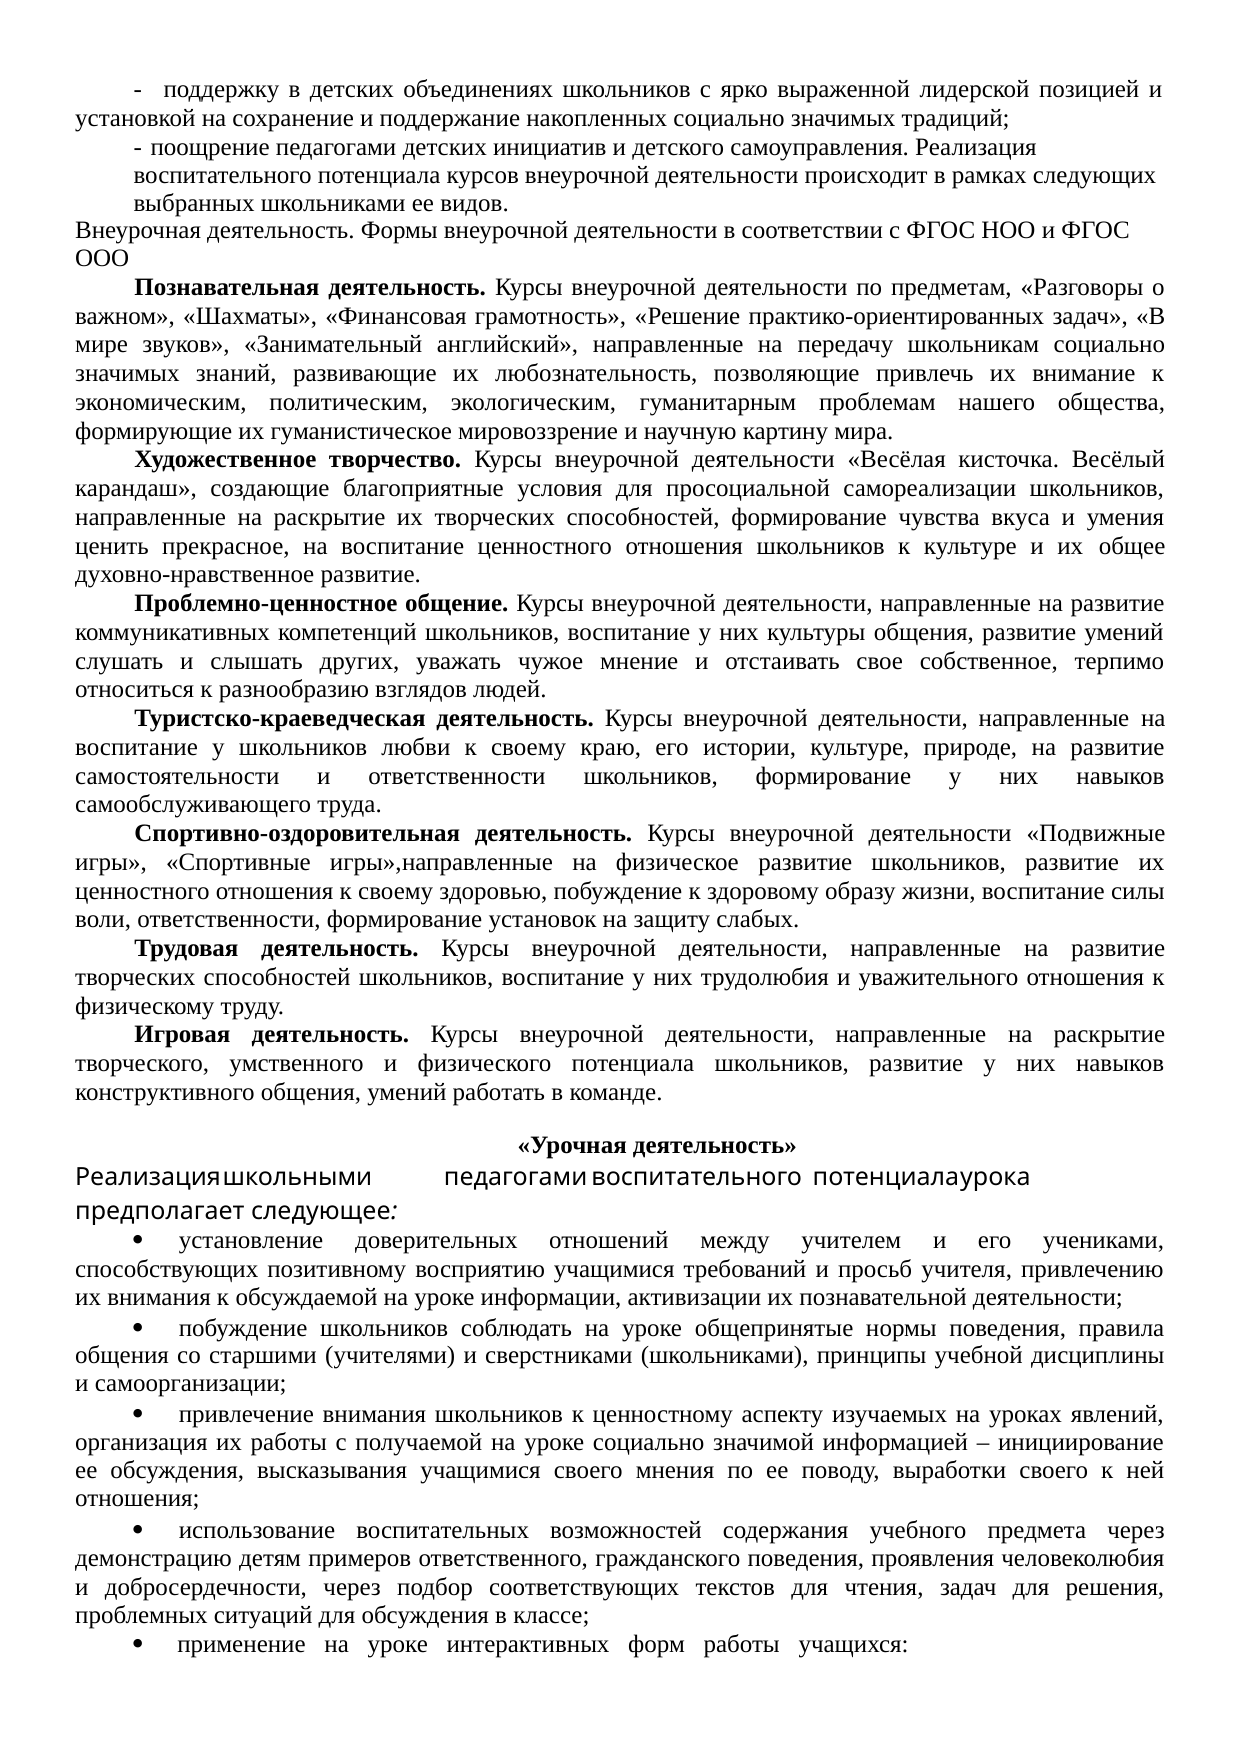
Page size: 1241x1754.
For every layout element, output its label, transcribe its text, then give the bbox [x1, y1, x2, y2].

text Трудовая деятельность. Курсы внеурочной деятельности, направленные на развитие творческих способностей школьников, воспитание у них трудолюбия и уважительного отношения к физическому труду. [75, 933, 1165, 1019]
text Художественное творчество. Курсы внеурочной деятельности «Весёлая кисточка. Весёлый карандаш», создающие благоприятные условия для просоциальной самореализации школьников, направленные на раскрытие их творческих способностей, формирование чувства вкуса и умения ценить прекрасное, на воспитание ценностного отношения школьников к культуре и их общее духовно-нравственное развитие. [75, 444, 1165, 588]
list установление доверительных отношений между учителем и его учениками, способствующих позитивному восприятию учащимися требований и просьб учителя, привлечению их внимания к обсуждаемой на уроке информации, активизации их познавательной деятельности; [75, 1227, 1165, 1310]
text Игровая деятельность. Курсы внеурочной деятельности, направленные на раскрытие творческого, умственного и физического потенциала школьников, развитие у них навыков конструктивного общения, умений работать в команде. [75, 1019, 1165, 1106]
text Внеурочная деятельность. Формы внеурочной деятельности в соответствии с ФГОС НОО и ФГОС ООО [75, 216, 1163, 272]
list применение на уроке интерактивных форм работы учащихся: [133, 1629, 1165, 1657]
list поддержку в детских объединениях школьников с ярко выраженной лидерской позицией и установкой на сохранение и поддержание накопленных социально значимых традиций; [75, 75, 1163, 131]
text Туристско-краеведческая деятельность. Курсы внеурочной деятельности, направленные на воспитание у школьников любви к своему краю, его истории, культуре, природе, на развитие самостоятельности и ответственности школьников, формирование у них навыков самообслуживающего труда. [75, 703, 1165, 818]
text Реализация школьными педагогами воспитательного потенциала урока предполагает следующее: [75, 1159, 1165, 1227]
list побуждение школьников соблюдать на уроке общепринятые нормы поведения, правила общения со старшими (учителями) и сверстниками (школьниками), принципы учебной дисциплины и самоорганизации; [75, 1314, 1165, 1397]
text Спортивно-оздоровительная деятельность. Курсы внеурочной деятельности «Подвижные игры», «Спортивные игры»,направленные на физическое развитие школьников, развитие их ценностного отношения к своему здоровью, побуждение к здоровому образу жизни, воспитание силы воли, ответственности, формирование установок на защиту слабых. [75, 818, 1165, 933]
list использование воспитательных возможностей содержания учебного предмета через демонстрацию детям примеров ответственного, гражданского поведения, проявления человеколюбия и добросердечности, через подбор соответствующих текстов для чтения, задач для решения, проблемных ситуаций для обсуждения в классе; [75, 1516, 1165, 1629]
text «Урочная деятельность» [75, 1130, 1165, 1159]
list поощрение педагогами детских инициатив и детского самоуправления. Реализация воспитательного потенциала курсов внеурочной деятельности происходит в рамках следующих выбранных школьниками ее видов. [133, 133, 1163, 216]
text Познавательная деятельность. Курсы внеурочной деятельности по предметам, «Разговоры о важном», «Шахматы», «Финансовая грамотность», «Решение практико-ориентированных задач», «В мире звуков», «Занимательный английский», направленные на передачу школьникам социально значимых знаний, развивающие их любознательность, позволяющие привлечь их внимание к экономическим, политическим, экологическим, гуманитарным проблемам нашего общества, формирующие их гуманистическое мировоззрение и научную картину мира. [75, 272, 1165, 444]
text Проблемно-ценностное общение. Курсы внеурочной деятельности, направленные на развитие коммуникативных компетенций школьников, воспитание у них культуры общения, развитие умений слушать и слышать других, уважать чужое мнение и отстаивать свое собственное, терпимо относиться к разнообразию взглядов людей. [75, 588, 1165, 703]
list привлечение внимания школьников к ценностному аспекту изучаемых на уроках явлений, организация их работы с получаемой на уроке социально значимой информацией – инициирование ее обсуждения, высказывания учащимися своего мнения по ее поводу, выработки своего к ней отношения; [75, 1401, 1165, 1512]
